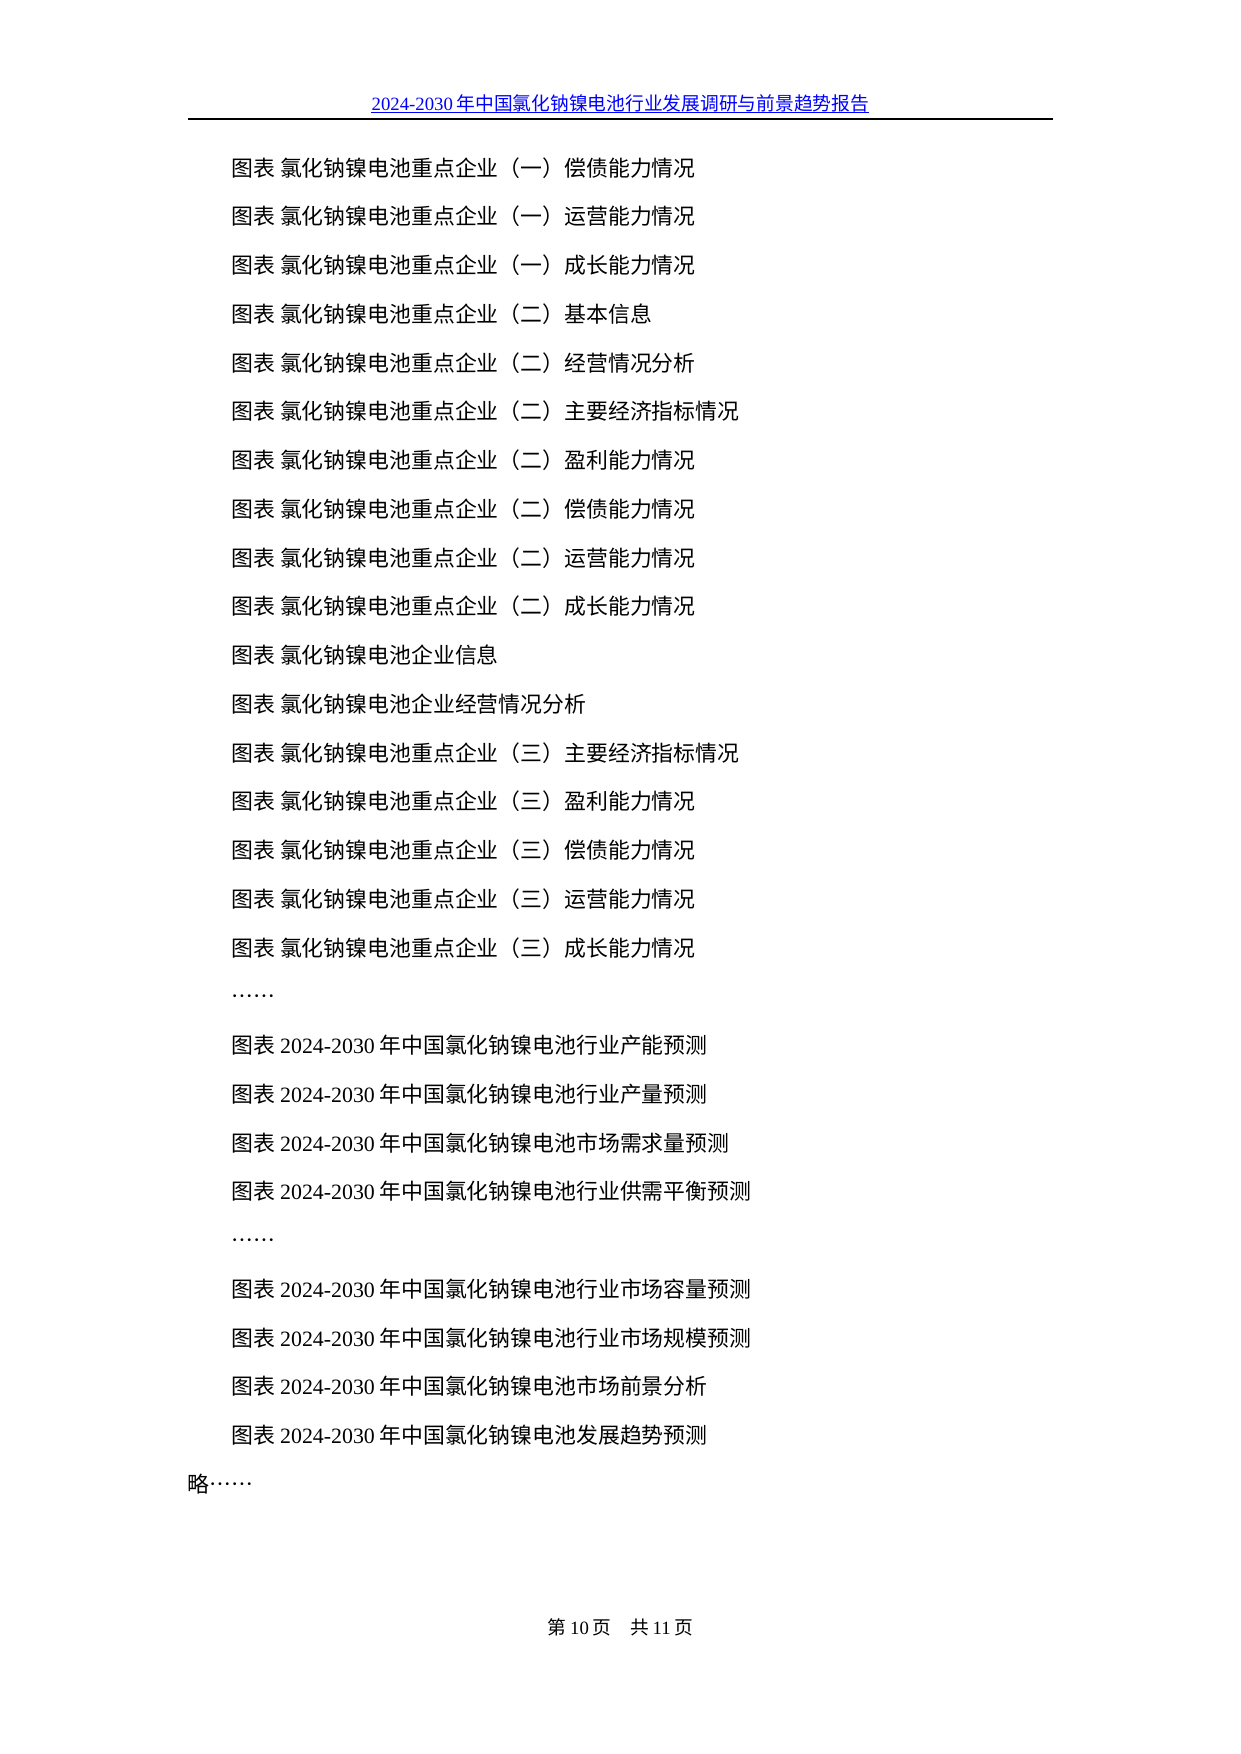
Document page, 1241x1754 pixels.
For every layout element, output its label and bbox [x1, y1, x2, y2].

text [187, 150, 1053, 1499]
